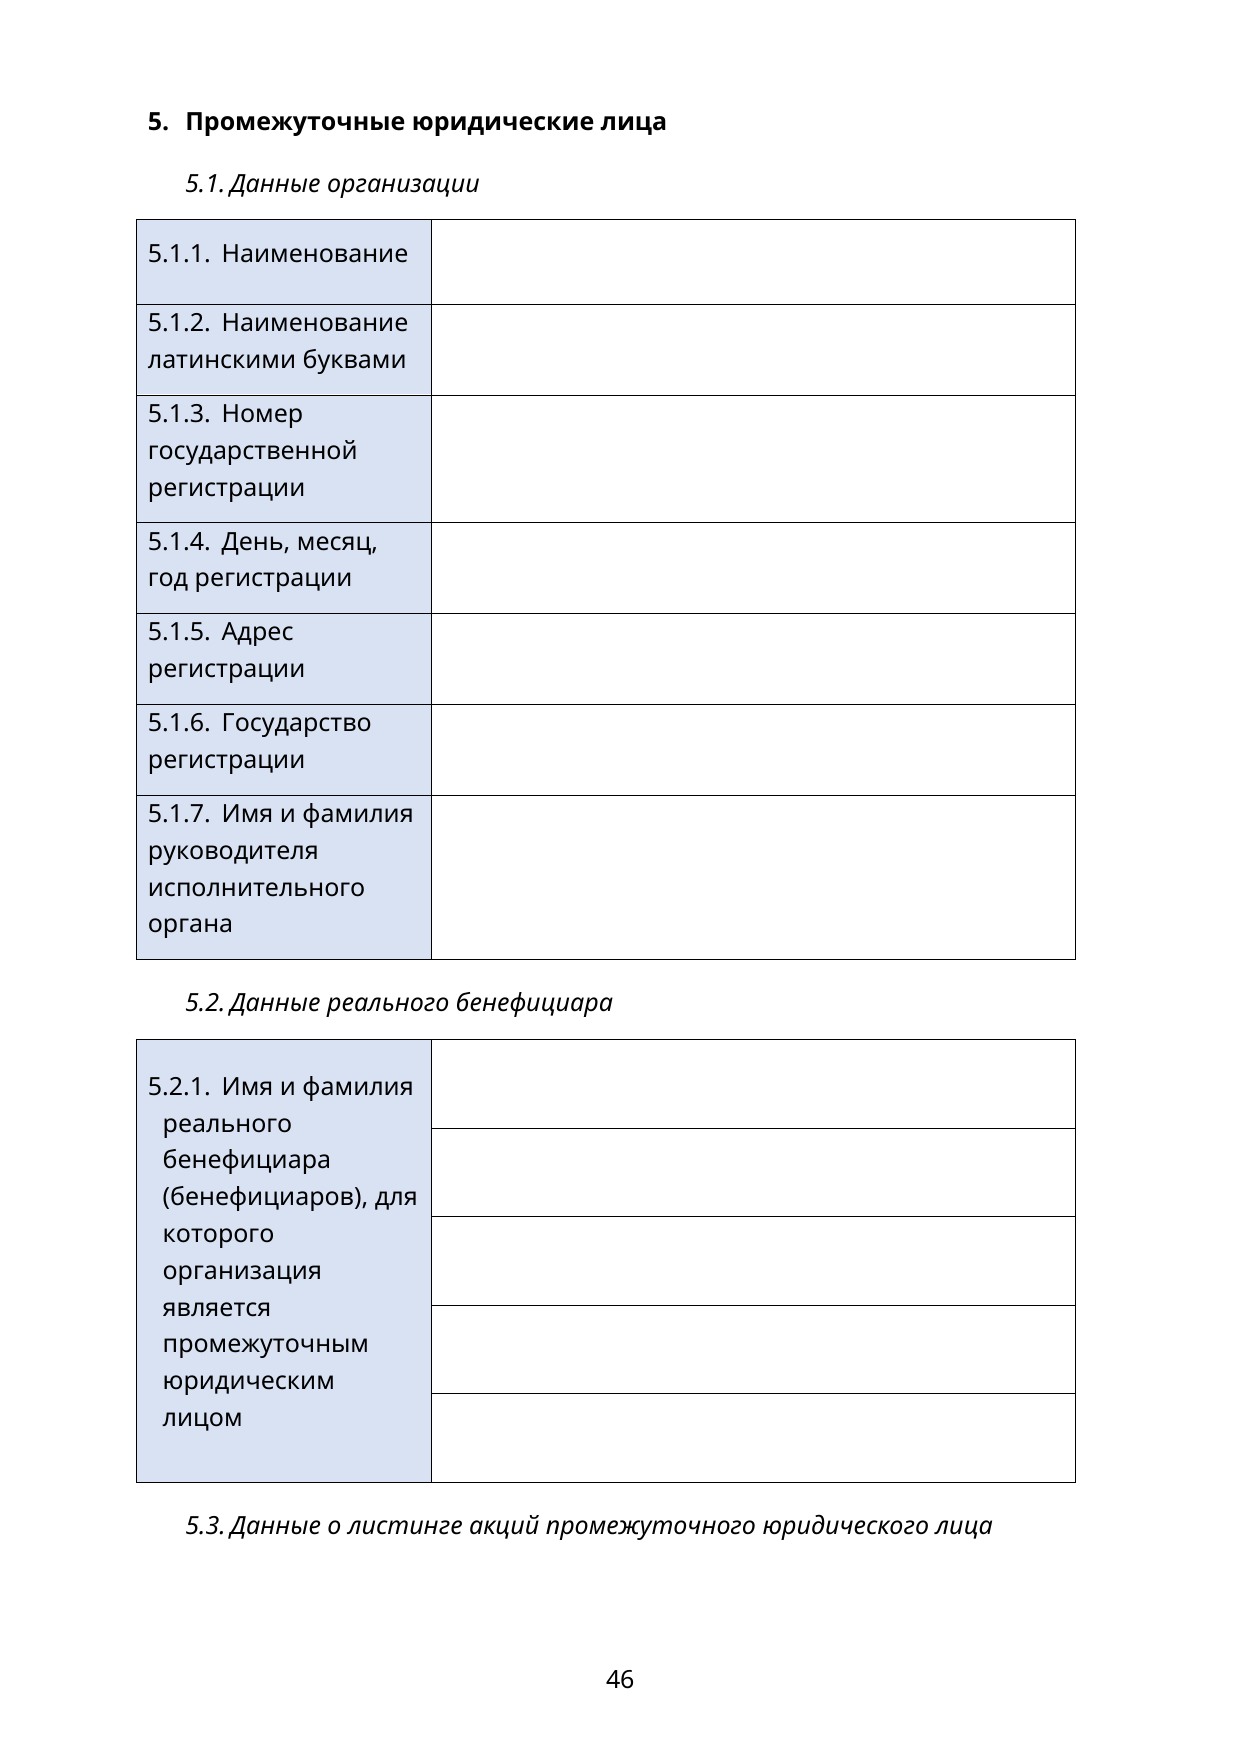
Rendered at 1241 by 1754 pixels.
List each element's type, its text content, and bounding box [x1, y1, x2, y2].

list Данные организации [185, 165, 1092, 199]
table_cell [432, 705, 1075, 795]
table_cell Адрес регистрации [137, 614, 431, 704]
table_header Имя и фамилия реального бенефициара (бенефициаров), для которого организация является промежуточным юридическим лицом [137, 1040, 431, 1482]
table_cell [432, 523, 1075, 613]
table_cell День, месяц, год регистрации [137, 523, 431, 613]
table_header Наименование [137, 220, 431, 304]
table_cell Номер государственной регистрации [137, 396, 431, 522]
table_cell [432, 796, 1075, 959]
table_cell Наименование латинскими буквами [137, 305, 431, 394]
table_cell [432, 1394, 1075, 1482]
table_cell Имя и фамилия руководителя исполнительного органа [137, 796, 431, 959]
table_cell [432, 614, 1075, 704]
table_header [432, 220, 1075, 304]
table_header [432, 1040, 1075, 1127]
table_cell [432, 1129, 1075, 1216]
table_cell [432, 396, 1075, 522]
list Промежуточные юридические лица [148, 103, 1092, 137]
table_cell [432, 1217, 1075, 1304]
list Данные реального бенефициара [185, 985, 1092, 1019]
table_cell [432, 305, 1075, 394]
table_cell [432, 1306, 1075, 1393]
list Данные о листинге акций промежуточного юридического лица [185, 1508, 1092, 1542]
table_cell Государство регистрации [137, 705, 431, 795]
